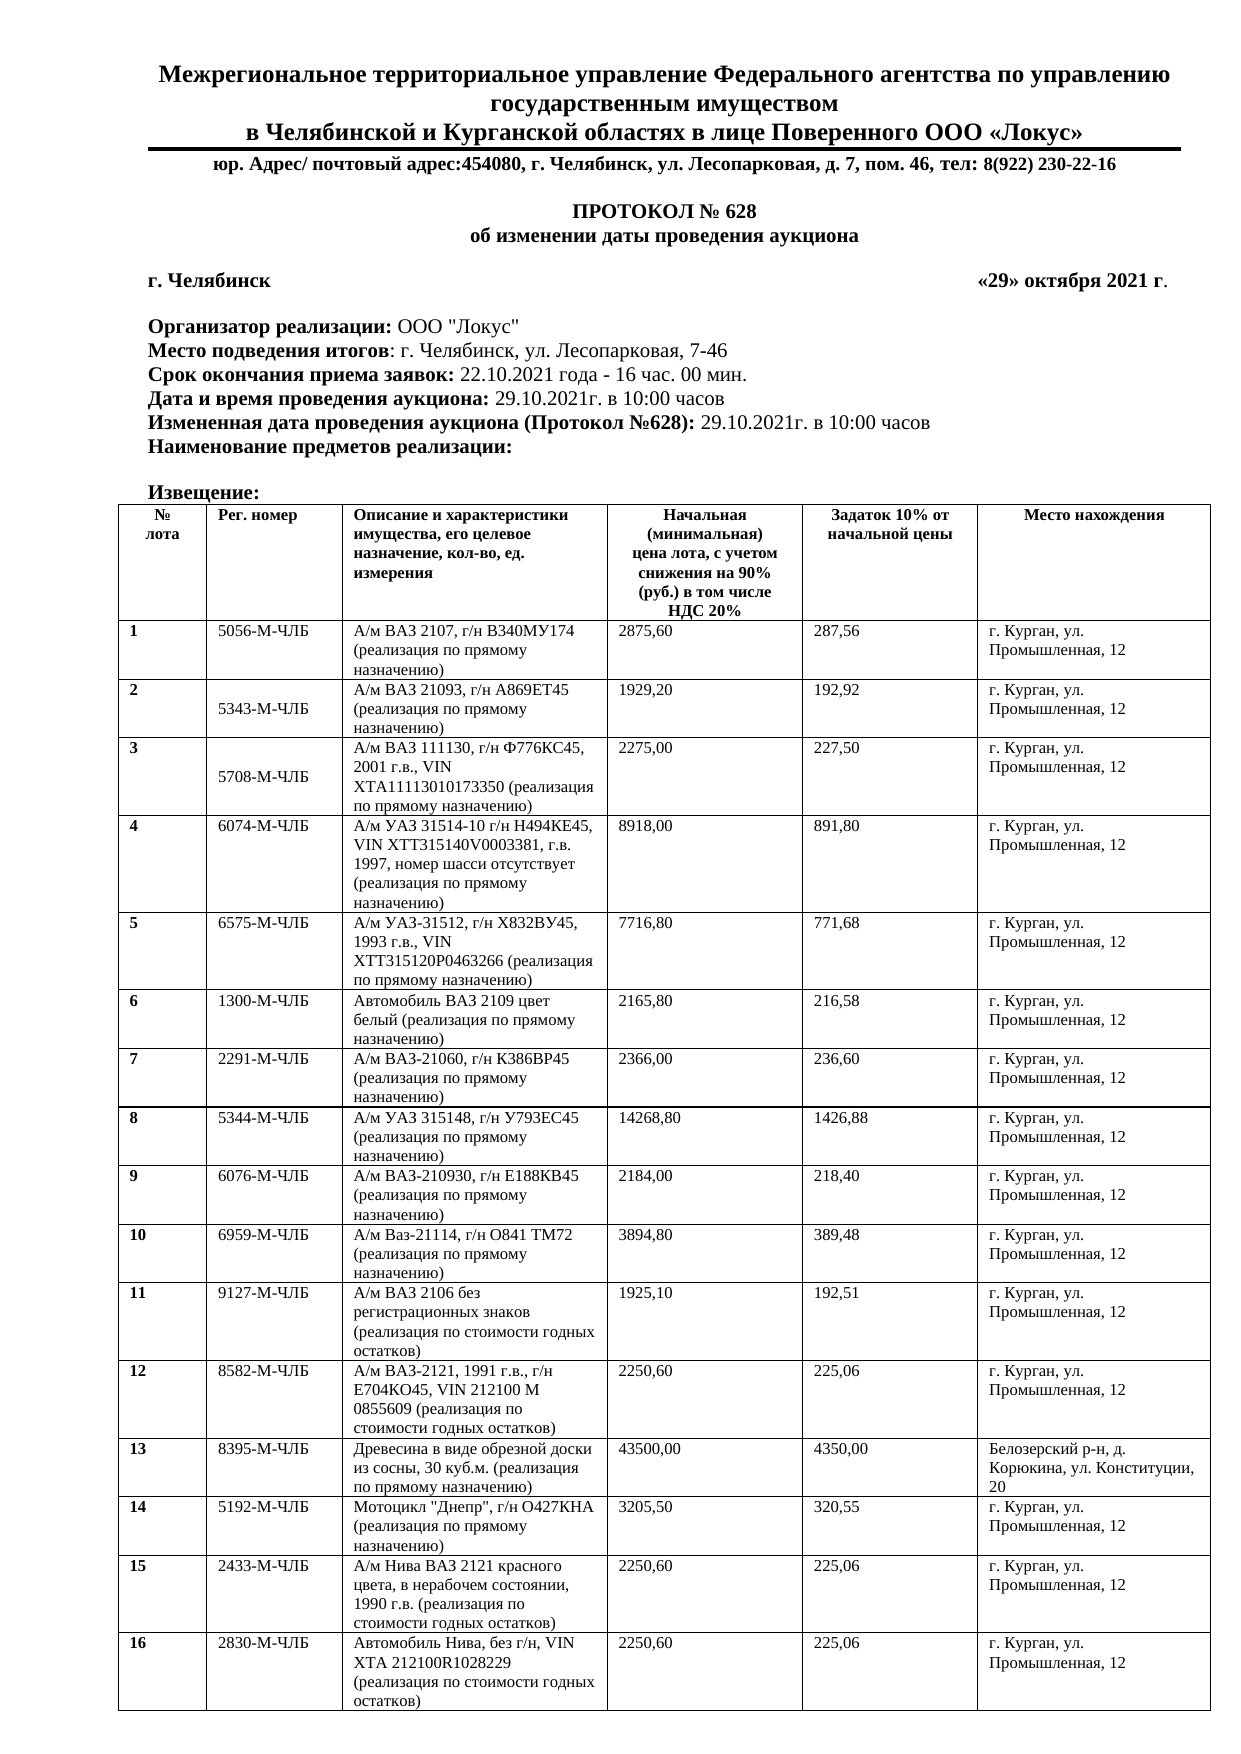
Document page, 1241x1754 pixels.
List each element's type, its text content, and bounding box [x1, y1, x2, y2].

table_cell 2165,80 [608, 990, 802, 1048]
table_cell 389,48 [803, 1225, 977, 1282]
table_cell 1300-М-ЧЛБ [207, 990, 342, 1048]
table_cell г. Курган, ул. Промышленная, 12 [978, 1166, 1210, 1223]
table_cell А/м УАЗ 31514-10 г/н Н494КЕ45, VIN XTT315140V0003381, г.в. 1997, номер шасси отсутствует (реализация по прямому назначению) [343, 816, 607, 912]
text Место подведения итогов: г. Челябинск, ул. Лесопарковая, 7-46 [148, 338, 1181, 362]
table_cell г. Курган, ул. Промышленная, 12 [978, 990, 1210, 1048]
table_cell г. Курган, ул. Промышленная, 12 [978, 1497, 1210, 1554]
table_cell 192,51 [803, 1283, 977, 1360]
table_cell 10 [119, 1225, 206, 1282]
table_header Место нахождения [978, 505, 1210, 620]
table_cell 2250,60 [608, 1633, 802, 1710]
table_cell 13 [119, 1439, 206, 1496]
table_cell 12 [119, 1361, 206, 1437]
table_cell 2366,00 [608, 1049, 802, 1106]
table_cell 2250,60 [608, 1361, 802, 1437]
table_cell 216,58 [803, 990, 977, 1048]
table_cell А/м Нива ВАЗ 2121 красного цвета, в нерабочем состоянии, 1990 г.в. (реализация по стоимости годных остатков) [343, 1556, 607, 1632]
table_cell А/м УАЗ 315148, г/н У793ЕС45 (реализация по прямому назначению) [343, 1108, 607, 1165]
table_cell 6 [119, 990, 206, 1048]
table_cell 14268,80 [608, 1108, 802, 1165]
table_cell 218,40 [803, 1166, 977, 1223]
table_header Задаток 10% от начальной цены [803, 505, 977, 620]
table_cell г. Курган, ул. Промышленная, 12 [978, 816, 1210, 912]
table_cell 2250,60 [608, 1556, 802, 1632]
table_cell 320,55 [803, 1497, 977, 1554]
text Организатор реализации: ООО "Локус" [148, 314, 1181, 338]
table_cell 6076-М-ЧЛБ [207, 1166, 342, 1223]
table_cell Мотоцикл "Днепр", г/н О427КНА (реализация по прямому назначению) [343, 1497, 607, 1554]
table_cell 8582-М-ЧЛБ [207, 1361, 342, 1437]
table_cell 43500,00 [608, 1439, 802, 1496]
table_cell А/м ВАЗ 111130, г/н Ф776КС45, 2001 г.в., VIN ХТА11113010173350 (реализация по прямому назначению) [343, 738, 607, 815]
table_cell 16 [119, 1633, 206, 1710]
table_header Рег. номер [207, 505, 342, 620]
table_cell 6575-М-ЧЛБ [207, 913, 342, 989]
text юр. Адрес/ почтовый адрес:454080, г. Челябинск, ул. Лесопарковая, д. 7, пом. 46, тел: 8(922) 230-22-16 [148, 151, 1181, 174]
table_cell 225,06 [803, 1556, 977, 1632]
table_cell А/м Ваз-21114, г/н О841 ТМ72 (реализация по прямому назначению) [343, 1225, 607, 1282]
table_cell А/м УАЗ-31512, г/н Х832ВУ45, 1993 г.в., VIN XTT315120P0463266 (реализация по прямому назначению) [343, 913, 607, 989]
table_cell 2433-М-ЧЛБ [207, 1556, 342, 1632]
text Межрегиональное территориальное управление Федерального агентства по управлению государственным имуществом [148, 59, 1181, 117]
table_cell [978, 1556, 1210, 1632]
table_cell 7716,80 [608, 913, 802, 989]
table_cell А/м ВАЗ 2107, г/н В340МУ174 (реализация по прямому назначению) [343, 621, 607, 678]
table_cell 5708-М-ЧЛБ [207, 738, 342, 815]
table_cell 287,56 [803, 621, 977, 678]
text Извещение: [148, 480, 1181, 504]
table_cell 3894,80 [608, 1225, 802, 1282]
table_cell г. Курган, ул. Промышленная, 12 [978, 680, 1210, 737]
table_cell 6074-М-ЧЛБ [207, 816, 342, 912]
text г. Челябинск «29» октября 2021 г. [148, 268, 1181, 292]
table_cell Древесина в виде обрезной доски из сосны, 30 куб.м. (реализация по прямому назначению) [343, 1439, 607, 1496]
table_cell 3 [119, 738, 206, 815]
table_cell 9127-М-ЧЛБ [207, 1283, 342, 1360]
table_cell Автомобиль ВАЗ 2109 цвет белый (реализация по прямому назначению) [343, 990, 607, 1048]
table_cell г. Курган, ул. Промышленная, 12 [978, 1049, 1210, 1106]
table_cell 236,60 [803, 1049, 977, 1106]
table_cell г. Курган, ул. Промышленная, 12 [978, 1108, 1210, 1165]
table_cell 2291-М-ЧЛБ [207, 1049, 342, 1106]
table_cell 4 [119, 816, 206, 912]
table_cell А/м ВАЗ-210930, г/н Е188КВ45 (реализация по прямому назначению) [343, 1166, 607, 1223]
table_cell 5343-М-ЧЛБ [207, 680, 342, 737]
table_cell 225,06 [803, 1361, 977, 1437]
table_header Начальная (минимальная) цена лота, с учетом снижения на 90% (руб.) в том числе НДС 20% [608, 505, 802, 620]
text Срок окончания приема заявок: 22.10.2021 года - 16 час. 00 мин. [148, 362, 1181, 386]
table_cell 1 [119, 621, 206, 678]
table_cell А/м ВАЗ 2106 без регистрационных знаков (реализация по стоимости годных остатков) [343, 1283, 607, 1360]
table_cell 15 [119, 1556, 206, 1632]
table_cell 5192-М-ЧЛБ [207, 1497, 342, 1554]
table_cell 5344-М-ЧЛБ [207, 1108, 342, 1165]
table_cell 6959-М-ЧЛБ [207, 1225, 342, 1282]
text ПРОТОКОЛ № 628 [148, 199, 1181, 223]
table_cell г. Курган, ул. Промышленная, 12 [978, 1225, 1210, 1282]
table_cell А/м ВАЗ-2121, 1991 г.в., г/н Е704КО45, VIN 212100 М 0855609 (реализация по стоимости годных остатков) [343, 1361, 607, 1437]
text Измененная дата проведения аукциона (Протокол №628): 29.10.2021г. в 10:00 часов [148, 410, 1181, 434]
table_cell 4350,00 [803, 1439, 977, 1496]
text в Челябинской и Курганской областях в лице Поверенного ООО «Локус» [148, 117, 1181, 147]
table_cell 227,50 [803, 738, 977, 815]
table_cell 771,68 [803, 913, 977, 989]
table_cell 2184,00 [608, 1166, 802, 1223]
text Дата и время проведения аукциона: 29.10.2021г. в 10:00 часов [148, 386, 1181, 410]
text Наименование предметов реализации: [148, 434, 1181, 458]
table_cell 5056-М-ЧЛБ [207, 621, 342, 678]
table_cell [978, 1633, 1210, 1710]
table_cell 2830-М-ЧЛБ [207, 1633, 342, 1710]
table_cell г. Курган, ул. Промышленная, 12 [978, 621, 1210, 678]
table_cell 2875,60 [608, 621, 802, 678]
text об изменении даты проведения аукциона [148, 223, 1181, 247]
table_cell Белозерский р-н, д. Корюкина, ул. Конституции, 20 [978, 1439, 1210, 1496]
table_cell 891,80 [803, 816, 977, 912]
table_cell г. Курган, ул. Промышленная, 12 [978, 1361, 1210, 1437]
table_cell 8395-М-ЧЛБ [207, 1439, 342, 1496]
table_cell 5 [119, 913, 206, 989]
table_cell 8918,00 [608, 816, 802, 912]
table_header Описание и характеристики имущества, его целевое назначение, кол-во, ед. измерения [343, 505, 607, 620]
table_cell 225,06 [803, 1633, 977, 1710]
table_cell 2275,00 [608, 738, 802, 815]
table_cell г. Курган, ул. Промышленная, 12 [978, 1283, 1210, 1360]
table_cell г. Курган, ул. Промышленная, 12 [978, 913, 1210, 989]
table_cell 7 [119, 1049, 206, 1106]
table_cell 1925,10 [608, 1283, 802, 1360]
table_cell 1929,20 [608, 680, 802, 737]
table_cell 192,92 [803, 680, 977, 737]
table_cell г. Курган, ул. Промышленная, 12 [978, 738, 1210, 815]
table_cell 11 [119, 1283, 206, 1360]
table_cell 14 [119, 1497, 206, 1554]
table_cell 3205,50 [608, 1497, 802, 1554]
table_cell 1426,88 [803, 1108, 977, 1165]
table_cell А/м ВАЗ-21060, г/н К386ВР45 (реализация по прямому назначению) [343, 1049, 607, 1106]
table_cell 8 [119, 1108, 206, 1165]
table_cell 9 [119, 1166, 206, 1223]
table_cell А/м ВАЗ 21093, г/н А869ЕТ45 (реализация по прямому назначению) [343, 680, 607, 737]
table_header № лота [119, 505, 206, 620]
table_cell 2 [119, 680, 206, 737]
table_cell Автомобиль Нива, без г/н, VIN ХТА 212100R1028229 (реализация по стоимости годных остатков) [343, 1633, 607, 1710]
